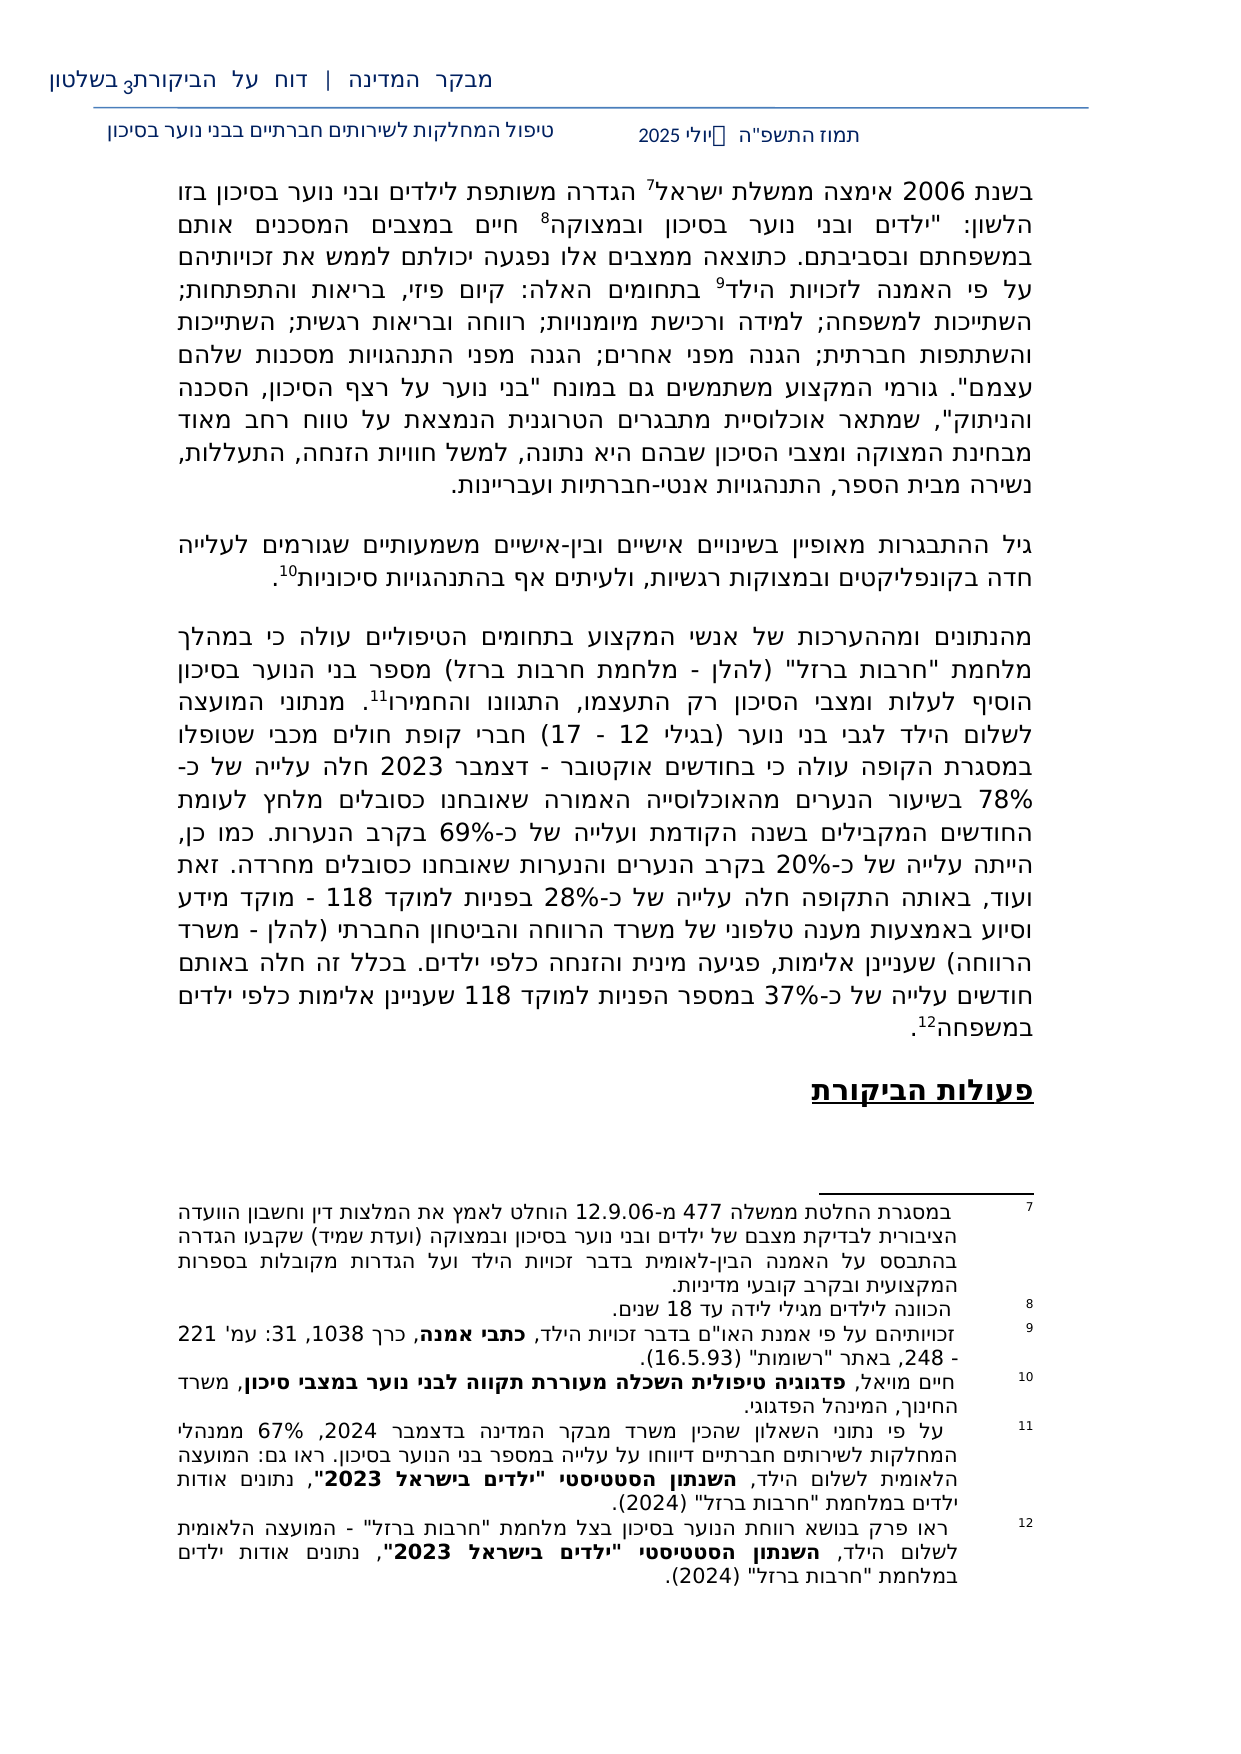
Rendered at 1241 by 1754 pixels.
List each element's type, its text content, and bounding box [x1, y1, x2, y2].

subtitle פעולות הביקורת [177, 1073, 1033, 1107]
text בשנת 2006 אימצה ממשלת ישראל הגדרה משותפת לילדים ובני נוער בסיכון בזו הלשון: "ילדים ובני נוער בסיכון ובמצוקה חיים במצבים המסכנים אותם במשפחתם ובסביבתם. כתוצאה ממצבים אלו נפגעה יכולתם לממש את זכויותיהם על פי האמנה לזכויות הילד בתחומים האלה: קיום פיזי, בריאות והתפתחות; השתייכות למשפחה; למידה ורכישת מיומנויות; רווחה ובריאות רגשית; השתייכות והשתתפות חברתית; הגנה מפני אחרים; הגנה מפני התנהגויות מסכנות שלהם עצמם". גורמי המקצוע משתמשים גם במונח "בני נוער על רצף הסיכון, הסכנה והניתוק", שמתאר אוכלוסיית מתבגרים הטרוגנית הנמצאת על טווח רחב מאוד מבחינת המצוקה ומצבי הסיכון שבהם היא נתונה, למשל חוויות הזנחה, התעללות, נשירה מבית הספר, התנהגויות אנטי-חברתיות ועבריינות. [177, 177, 1033, 500]
text מהנתונים ומההערכות של אנשי המקצוע בתחומים הטיפוליים עולה כי במהלך מלחמת "חרבות ברזל" (להלן - מלחמת חרבות ברזל) מספר בני הנוער בסיכון הוסיף לעלות ומצבי הסיכון רק התעצמו, התגוונו והחמירו. מנתוני המועצה לשלום הילד לגבי בני נוער (בגילי 12 - 17) חברי קופת חולים מכבי שטופלו במסגרת הקופה עולה כי בחודשים אוקטובר - דצמבר 2023 חלה עלייה של כ-78% בשיעור הנערים מהאוכלוסייה האמורה שאובחנו כסובלים מלחץ לעומת החודשים המקבילים בשנה הקודמת ועלייה של כ-69% בקרב הנערות. כמו כן, הייתה עלייה של כ-20% בקרב הנערים והנערות שאובחנו כסובלים מחרדה. זאת ועוד, באותה התקופה חלה עלייה של כ-28% בפניות למוקד 118 - מוקד מידע וסיוע באמצעות מענה טלפוני של משרד הרווחה והביטחון החברתי (להלן - משרד הרווחה) שעניינן אלימות, פגיעה מינית והזנחה כלפי ילדים. בכלל זה חלה באותם חודשים עלייה של כ-37% במספר הפניות למוקד 118 שעניינן אלימות כלפי ילדים במשפחה. [177, 622, 1033, 1043]
text גיל ההתבגרות מאופיין בשינויים אישיים ובין-אישיים משמעותיים שגורמים לעלייה חדה בקונפליקטים ובמצוקות רגשיות, ולעיתים אף בהתנהגויות סיכוניות. [177, 530, 1033, 592]
